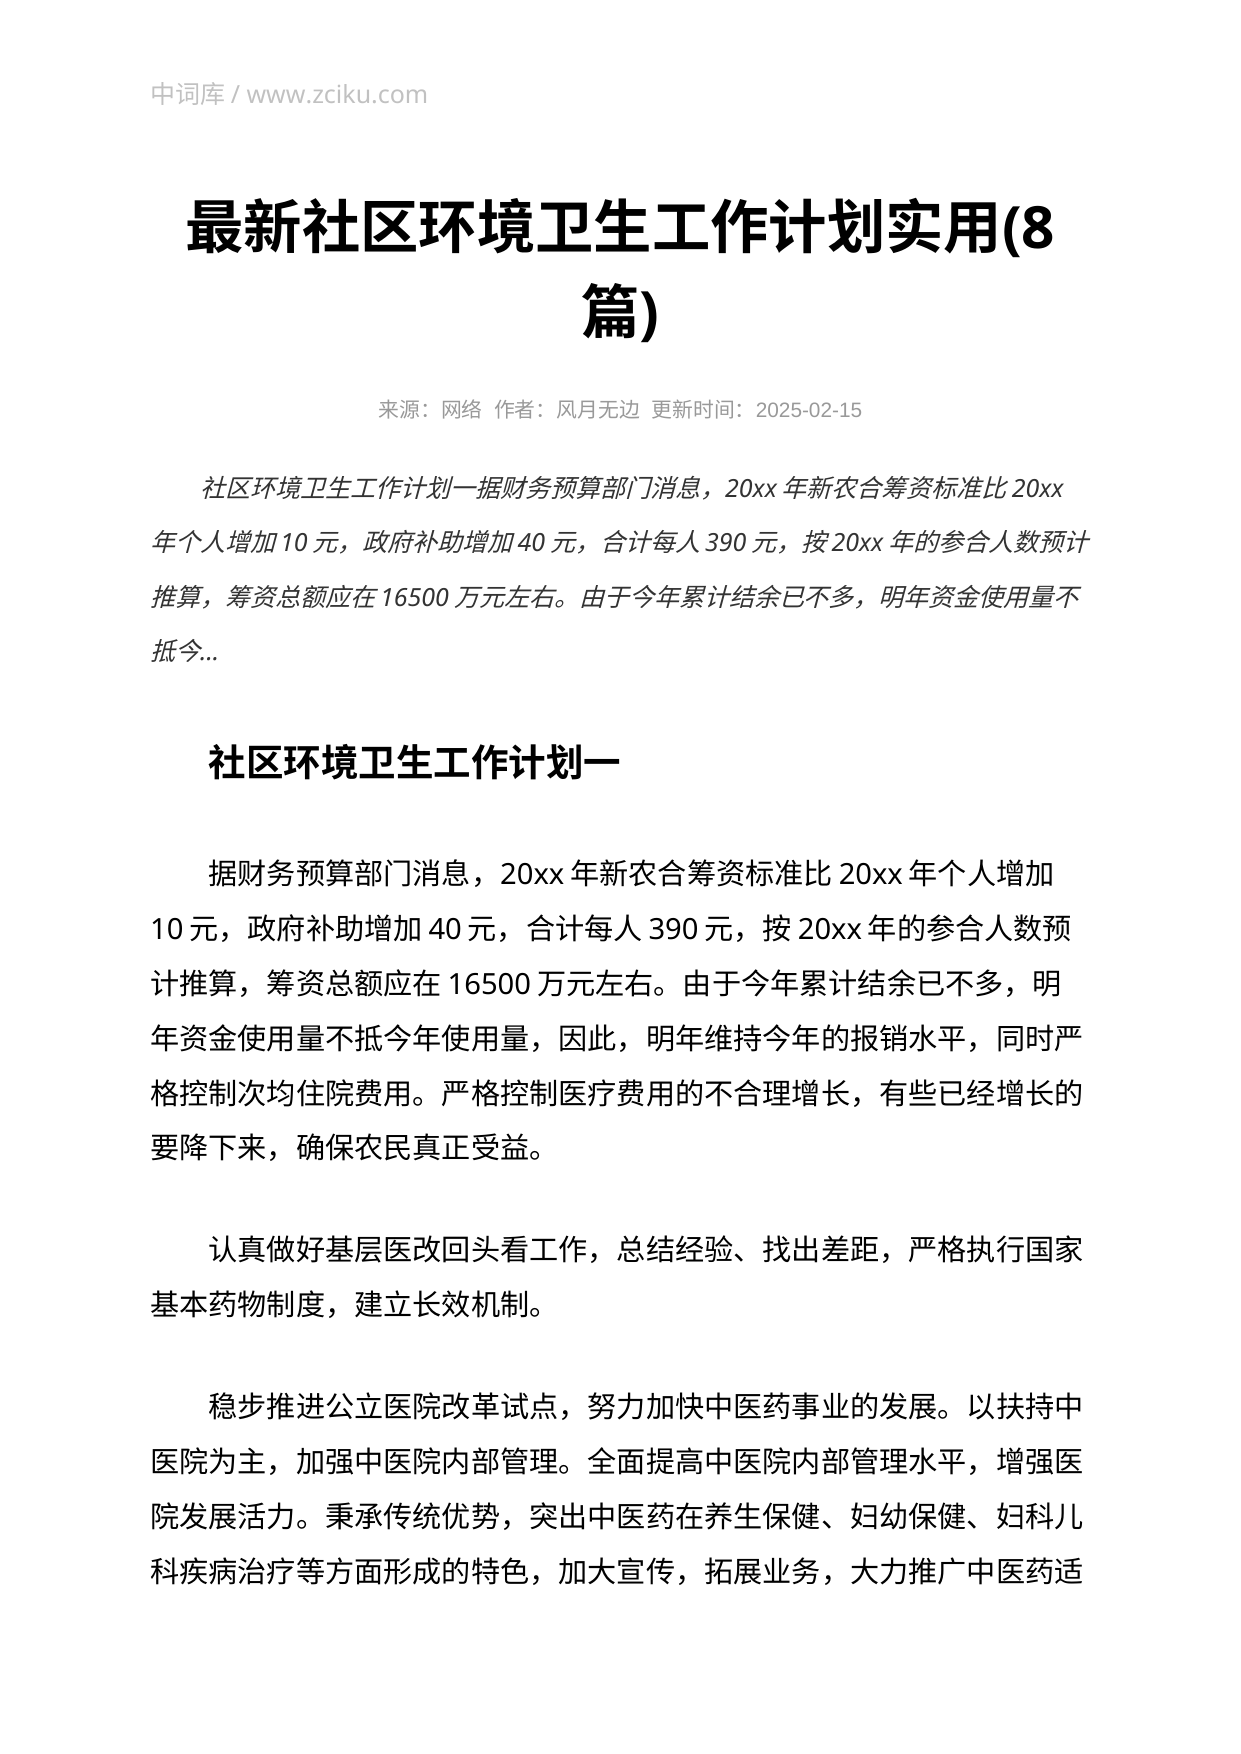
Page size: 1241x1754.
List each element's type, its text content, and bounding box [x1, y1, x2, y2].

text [150, 1383, 1090, 1591]
text 来源：网络 作者：风月无边 更新时间：2025-02-15 [150, 398, 1090, 422]
text 社区环境卫生工作计划一 [150, 733, 1090, 787]
text 认真做好基层医改回头看工作，总结经验、找出差距，严格执行国家基本药物制度，建立长效机制。 [150, 1227, 1090, 1324]
text 据财务预算部门消息，20xx年新农合筹资标准比20xx年个人增加10元，政府补助增加40元，合计每人390元，按20xx年的参合人数预计推算，筹资总额应在16500万元左右。由于今年累计结余已不多，明年资金使用量不抵今年使用量，因此，明年维持今年的报销水平，同时严格控制次均住院费用。严格控制医疗费用的不合理增长，有些已经增长的要降下来，确保农民真正受益。 [150, 850, 1090, 1167]
subtitle 最新社区环境卫生工作计划实用(8篇) [150, 181, 1090, 351]
text 社区环境卫生工作计划一据财务预算部门消息，20xx年新农合筹资标准比20xx年个人增加10元，政府补助增加40元，合计每人390元，按20xx年的参合人数预计推算，筹资总额应在16500万元左右。由于今年累计结余已不多，明年资金使用量不抵今... [150, 468, 1090, 668]
